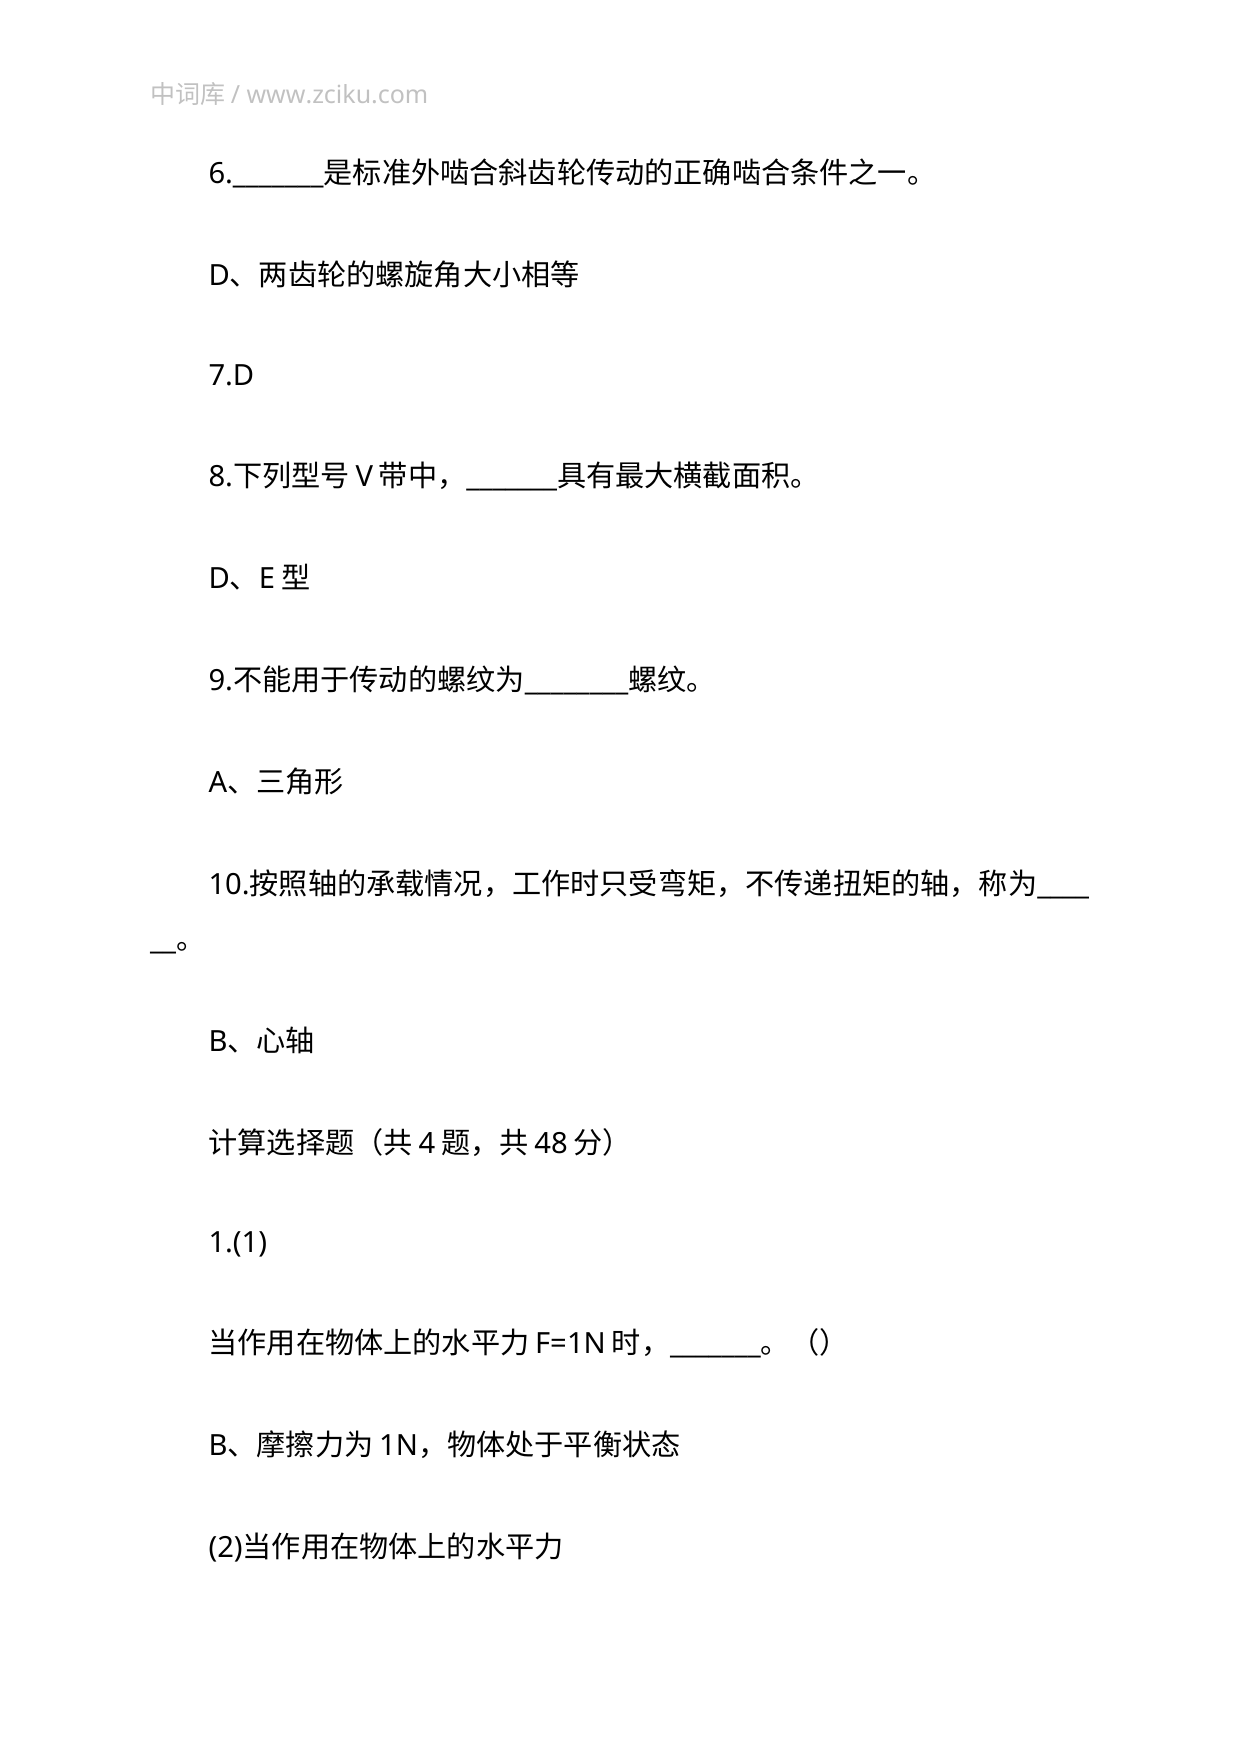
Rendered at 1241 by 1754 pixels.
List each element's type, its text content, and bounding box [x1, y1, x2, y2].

text 6._______是标准外啮合斜齿轮传动的正确啮合条件之一。 [150, 150, 1090, 192]
text 当作用在物体上的水平力F=1N时，_______。（） [150, 1320, 1090, 1362]
text D、两齿轮的螺旋角大小相等 [150, 252, 1090, 294]
text 7.D [150, 354, 1090, 394]
text D、E型 [150, 554, 1090, 597]
text 8.下列型号V带中，_______具有最大横截面积。 [150, 452, 1090, 495]
text 1.(1) [150, 1221, 1090, 1261]
text (2)当作用在物体上的水平力 [150, 1524, 1090, 1566]
text B、心轴 [150, 1017, 1090, 1060]
text B、摩擦力为1N，物体处于平衡状态 [150, 1422, 1090, 1464]
text A、三角形 [150, 758, 1090, 801]
text 计算选择题（共4题，共48分） [150, 1119, 1090, 1162]
text 10.按照轴的承载情况，工作时只受弯矩，不传递扭矩的轴，称为______。 [150, 860, 1090, 958]
text 9.不能用于传动的螺纹为________螺纹。 [150, 656, 1090, 699]
